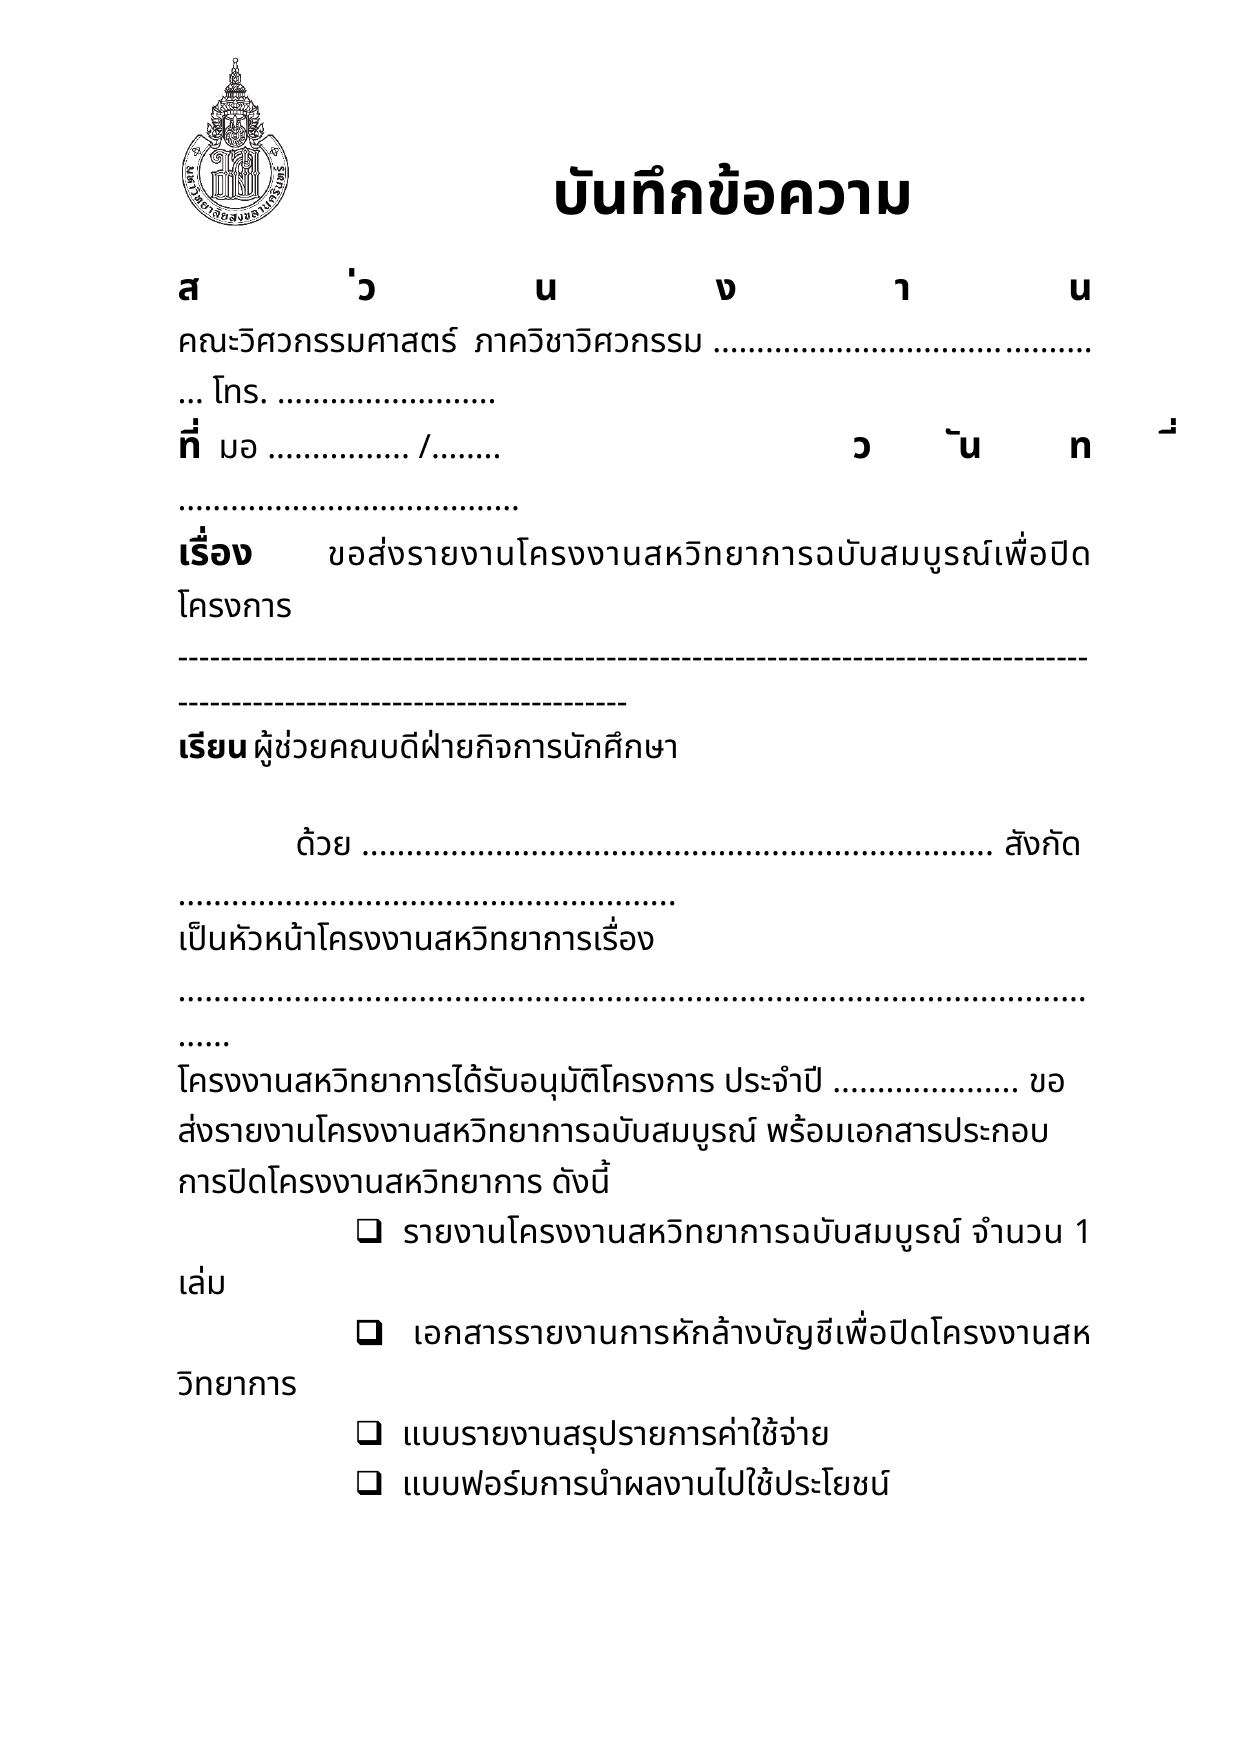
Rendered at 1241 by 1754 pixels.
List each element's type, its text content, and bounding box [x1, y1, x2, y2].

text เอกสารรายงานการหักล้างบัญชีเพื่อปิดโครงงานสหวิทยาการ [177, 1309, 1092, 1410]
text ------------------------------------------------------------------------------------------------------------------------------- [177, 633, 1092, 723]
text ส่วนงาน คณะวิศวกรรมศาสตร์ ภาควิชาวิศวกรรม …………………………….………… โทร. ……………………. [177, 260, 1092, 418]
picture [152, 45, 318, 265]
text เป็นหัวหน้าโครงงานสหวิทยาการเรื่อง ............................................................................................................ [177, 915, 1092, 1057]
text ที่ มอ ................ /…….. วันที่ ………………………………… [177, 418, 1092, 525]
text แบบฟอร์มการนำผลงานไปใช้ประโยชน์ [177, 1460, 1092, 1511]
text แบบรายงานสรุปรายการค่าใช้จ่าย [177, 1410, 1092, 1460]
text เรื่อง ขอส่งรายงานโครงงานสหวิทยาการฉบับสมบูรณ์เพื่อปิดโครงการ [177, 525, 1092, 633]
text โครงงานสหวิทยาการได้รับอนุมัติโครงการ ประจำปี ..................... ขอส่งรายงานโครงงานสหวิทยาการฉบับสมบูรณ์ พร้อมเอกสารประกอบการปิดโครงงานสหวิทยาการ ดังนี้ [177, 1057, 1092, 1208]
text เรียน ผู้ช่วยคณบดีฝ่ายกิจการนักศึกษา [177, 723, 1127, 774]
text รายงานโครงงานสหวิทยาการฉบับสมบูรณ์ จำนวน 1 เล่ม [177, 1208, 1092, 1309]
text ด้วย ....................................................................... สังกัด ........................................................ [177, 819, 1092, 915]
text บันทึกข้อความ [318, 150, 1092, 241]
